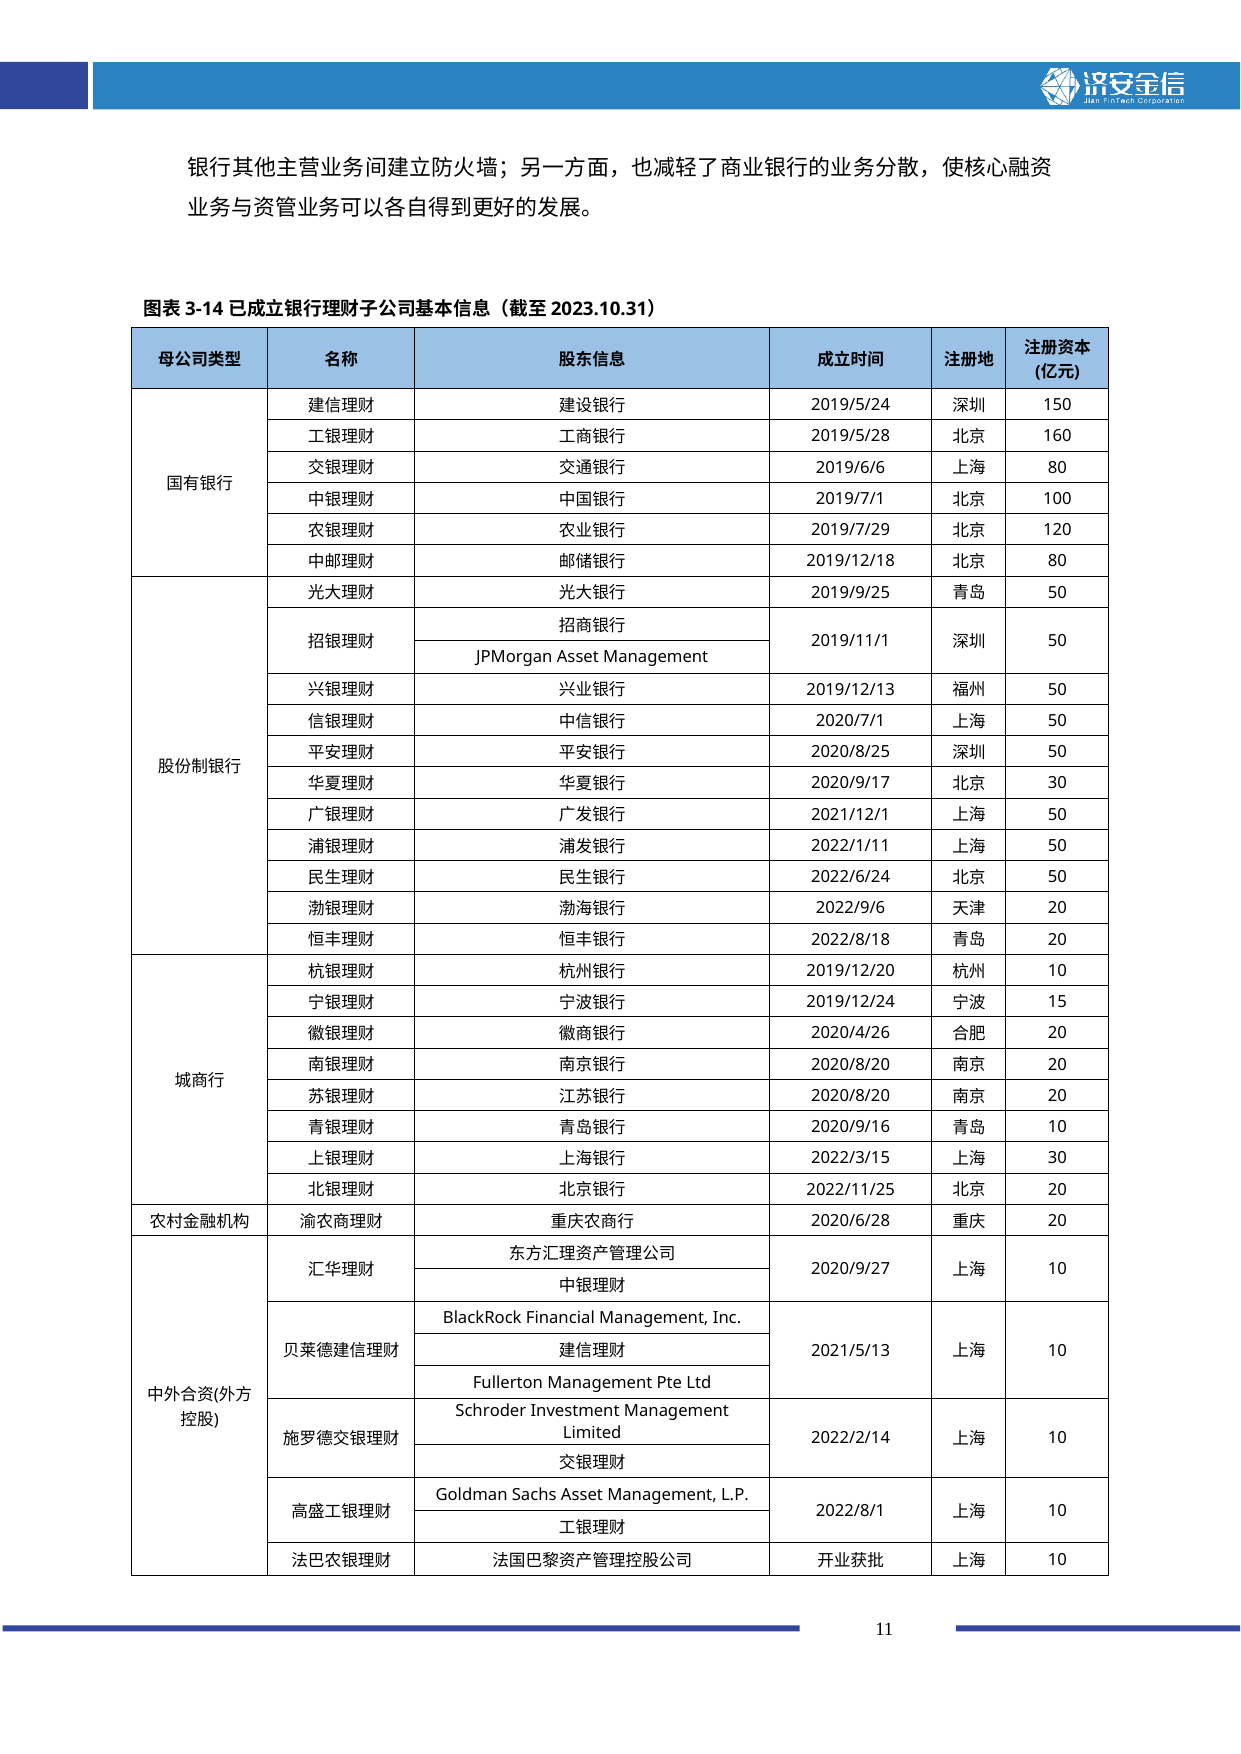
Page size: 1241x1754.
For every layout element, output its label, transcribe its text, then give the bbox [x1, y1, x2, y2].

table_cell 江苏银行 [415, 1080, 769, 1110]
table_cell 光大银行 [415, 577, 769, 607]
text 图表3-14 已成立银行理财子公司基本信息（截至2023.10.31） [114, 293, 1053, 320]
table_cell 上银理财 [268, 1142, 414, 1172]
table_cell 高盛工银理财 [268, 1478, 414, 1542]
table_cell 2020/8/20 [770, 1080, 931, 1110]
table_cell 广发银行 [415, 799, 769, 829]
table_cell 深圳 [932, 736, 1005, 766]
table_cell 股份制银行 [132, 577, 267, 954]
table_header 注册地 [932, 328, 1005, 388]
table_cell 10 [1006, 1543, 1108, 1575]
table_cell 2022/8/1 [770, 1478, 931, 1542]
table_cell 合肥 [932, 1017, 1005, 1047]
table_cell 2019/7/1 [770, 483, 931, 513]
table_cell 30 [1006, 767, 1108, 797]
table_cell 15 [1006, 986, 1108, 1016]
table_cell 10 [1006, 1478, 1108, 1542]
table_cell 北京银行 [415, 1174, 769, 1204]
table_cell 交通银行 [415, 452, 769, 482]
table_cell 兴业银行 [415, 674, 769, 704]
table_cell 福州 [932, 674, 1005, 704]
table_cell 上海 [932, 1302, 1005, 1397]
table_cell 天津 [932, 892, 1005, 922]
table_cell 青岛 [932, 1111, 1005, 1141]
table_cell 南京 [932, 1049, 1005, 1079]
table_cell 杭州 [932, 955, 1005, 985]
table_cell 光大理财 [268, 577, 414, 607]
table_cell 青岛 [932, 577, 1005, 607]
table_cell 50 [1006, 799, 1108, 829]
table_cell 农村金融机构 [132, 1205, 267, 1235]
table_cell 上海 [932, 1478, 1005, 1542]
table_cell 2022/2/14 [770, 1399, 931, 1477]
table_cell 上海 [932, 830, 1005, 860]
table_cell 2020/6/28 [770, 1205, 931, 1235]
table_cell 2022/11/25 [770, 1174, 931, 1204]
table_cell 交银理财 [268, 452, 414, 482]
table_cell 2019/5/24 [770, 389, 931, 419]
table_cell 民生银行 [415, 861, 769, 891]
table_cell 苏银理财 [268, 1080, 414, 1110]
table_cell 北京 [932, 545, 1005, 576]
table_cell 工商银行 [415, 420, 769, 451]
table_cell 10 [1006, 955, 1108, 985]
table_cell 2020/4/26 [770, 1017, 931, 1047]
table_cell 2022/1/11 [770, 830, 931, 860]
table_cell 20 [1006, 892, 1108, 922]
table_cell Goldman Sachs Asset Management, L.P. [415, 1478, 769, 1509]
table_cell 2019/12/18 [770, 545, 931, 576]
table_cell 广银理财 [268, 799, 414, 829]
table_cell 50 [1006, 736, 1108, 766]
table_cell 中外合资(外方控股) [132, 1236, 267, 1575]
table_cell 平安银行 [415, 736, 769, 766]
table_cell 2019/11/1 [770, 608, 931, 672]
table_cell 信银理财 [268, 705, 414, 735]
table_cell 工银理财 [415, 1511, 769, 1542]
table_cell 农银理财 [268, 514, 414, 544]
table_cell 华夏理财 [268, 767, 414, 797]
table_cell 2019/12/20 [770, 955, 931, 985]
table_cell 渤海银行 [415, 892, 769, 922]
table_cell 法巴农银理财 [268, 1543, 414, 1575]
table_cell 2022/3/15 [770, 1142, 931, 1172]
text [187, 150, 1053, 221]
table_cell 50 [1006, 577, 1108, 607]
table_cell 招银理财 [268, 608, 414, 672]
table_cell 北京 [932, 767, 1005, 797]
table_cell 徽商银行 [415, 1017, 769, 1047]
picture [1040, 68, 1184, 105]
table_cell BlackRock Financial Management, Inc. [415, 1302, 769, 1333]
table_cell 上海 [932, 1236, 1005, 1301]
table_cell 160 [1006, 420, 1108, 451]
table_cell 30 [1006, 1142, 1108, 1172]
table_cell 10 [1006, 1302, 1108, 1397]
table_cell 贝莱德建信理财 [268, 1302, 414, 1397]
table_cell 重庆农商行 [415, 1205, 769, 1235]
table_cell 北京 [932, 514, 1005, 544]
table_cell 北银理财 [268, 1174, 414, 1204]
table_cell 2022/6/24 [770, 861, 931, 891]
table_cell 20 [1006, 1080, 1108, 1110]
table_cell 100 [1006, 483, 1108, 513]
table_cell 汇华理财 [268, 1236, 414, 1301]
table_cell 120 [1006, 514, 1108, 544]
table_cell 北京 [932, 420, 1005, 451]
table_cell 80 [1006, 452, 1108, 482]
table_cell 北京 [932, 483, 1005, 513]
table_cell 2020/8/25 [770, 736, 931, 766]
table_cell Fullerton Management Pte Ltd [415, 1366, 769, 1397]
table_cell 开业获批 [770, 1543, 931, 1575]
table_cell 20 [1006, 1017, 1108, 1047]
table_cell 兴银理财 [268, 674, 414, 704]
table_cell 宁波 [932, 986, 1005, 1016]
table_cell 上海银行 [415, 1142, 769, 1172]
table_cell 20 [1006, 1174, 1108, 1204]
table_cell 青银理财 [268, 1111, 414, 1141]
table_cell 深圳 [932, 389, 1005, 419]
table_cell 2019/12/24 [770, 986, 931, 1016]
table_cell 青岛 [932, 924, 1005, 954]
table_cell 150 [1006, 389, 1108, 419]
table_cell 2021/5/13 [770, 1302, 931, 1397]
table_cell 法国巴黎资产管理控股公司 [415, 1543, 769, 1575]
table_cell 北京 [932, 1174, 1005, 1204]
table_cell 50 [1006, 830, 1108, 860]
table_cell 渤银理财 [268, 892, 414, 922]
table_cell 50 [1006, 608, 1108, 672]
table_cell 徽银理财 [268, 1017, 414, 1047]
table_cell 民生理财 [268, 861, 414, 891]
table_cell 上海 [932, 705, 1005, 735]
table_cell 城商行 [132, 955, 267, 1204]
table_cell 招商银行 [415, 608, 769, 639]
table_cell 上海 [932, 799, 1005, 829]
table_cell 浦发银行 [415, 830, 769, 860]
table_cell 2022/8/18 [770, 924, 931, 954]
table_cell 南京 [932, 1080, 1005, 1110]
table_cell 南银理财 [268, 1049, 414, 1079]
table_cell 20 [1006, 1205, 1108, 1235]
table_cell 施罗德交银理财 [268, 1399, 414, 1477]
table_cell 恒丰理财 [268, 924, 414, 954]
table_cell 重庆 [932, 1205, 1005, 1235]
table_cell 宁银理财 [268, 986, 414, 1016]
table_cell 中银理财 [268, 483, 414, 513]
table_cell Schroder Investment Management Limited [415, 1399, 769, 1444]
table_header 母公司类型 [132, 328, 267, 388]
table_cell 邮储银行 [415, 545, 769, 576]
table_cell 建信理财 [415, 1334, 769, 1365]
table_cell 华夏银行 [415, 767, 769, 797]
table_cell 2019/5/28 [770, 420, 931, 451]
table_cell 50 [1006, 705, 1108, 735]
table_cell 农业银行 [415, 514, 769, 544]
table_cell 10 [1006, 1399, 1108, 1477]
table_cell 中银理财 [415, 1269, 769, 1301]
table_cell 50 [1006, 861, 1108, 891]
table_cell 交银理财 [415, 1445, 769, 1477]
table_cell 杭银理财 [268, 955, 414, 985]
table_cell 2020/9/16 [770, 1111, 931, 1141]
table_cell 上海 [932, 452, 1005, 482]
table_cell 10 [1006, 1111, 1108, 1141]
table_cell 渝农商理财 [268, 1205, 414, 1235]
table_header 注册资本(亿元) [1006, 328, 1108, 388]
table_cell 恒丰银行 [415, 924, 769, 954]
table_cell 杭州银行 [415, 955, 769, 985]
table_cell 东方汇理资产管理公司 [415, 1236, 769, 1268]
table_cell 平安理财 [268, 736, 414, 766]
table_cell 2022/9/6 [770, 892, 931, 922]
table_cell 50 [1006, 674, 1108, 704]
table_cell 北京 [932, 861, 1005, 891]
table_cell 中信银行 [415, 705, 769, 735]
table_cell 10 [1006, 1236, 1108, 1301]
table_cell 国有银行 [132, 389, 267, 576]
table_cell 2021/12/1 [770, 799, 931, 829]
table_cell 深圳 [932, 608, 1005, 672]
table_cell 南京银行 [415, 1049, 769, 1079]
table_cell 2020/7/1 [770, 705, 931, 735]
table_header 成立时间 [770, 328, 931, 388]
table_cell 中国银行 [415, 483, 769, 513]
table_cell 80 [1006, 545, 1108, 576]
table_cell 2020/9/17 [770, 767, 931, 797]
table_cell JPMorgan Asset Management [415, 641, 769, 672]
table_cell 宁波银行 [415, 986, 769, 1016]
table_cell 2019/12/13 [770, 674, 931, 704]
table_cell 20 [1006, 924, 1108, 954]
table_cell 上海 [932, 1142, 1005, 1172]
table_cell 20 [1006, 1049, 1108, 1079]
table_cell 2019/7/29 [770, 514, 931, 544]
table_cell 浦银理财 [268, 830, 414, 860]
table_header 名称 [268, 328, 414, 388]
table_cell 建设银行 [415, 389, 769, 419]
table_cell 2020/9/27 [770, 1236, 931, 1301]
table_cell 上海 [932, 1399, 1005, 1477]
table_cell 2020/8/20 [770, 1049, 931, 1079]
table_cell 工银理财 [268, 420, 414, 451]
table_header 股东信息 [415, 328, 769, 388]
table_cell 中邮理财 [268, 545, 414, 576]
table_cell 建信理财 [268, 389, 414, 419]
table_cell 2019/6/6 [770, 452, 931, 482]
table_cell 青岛银行 [415, 1111, 769, 1141]
table_cell 上海 [932, 1543, 1005, 1575]
table_cell 2019/9/25 [770, 577, 931, 607]
